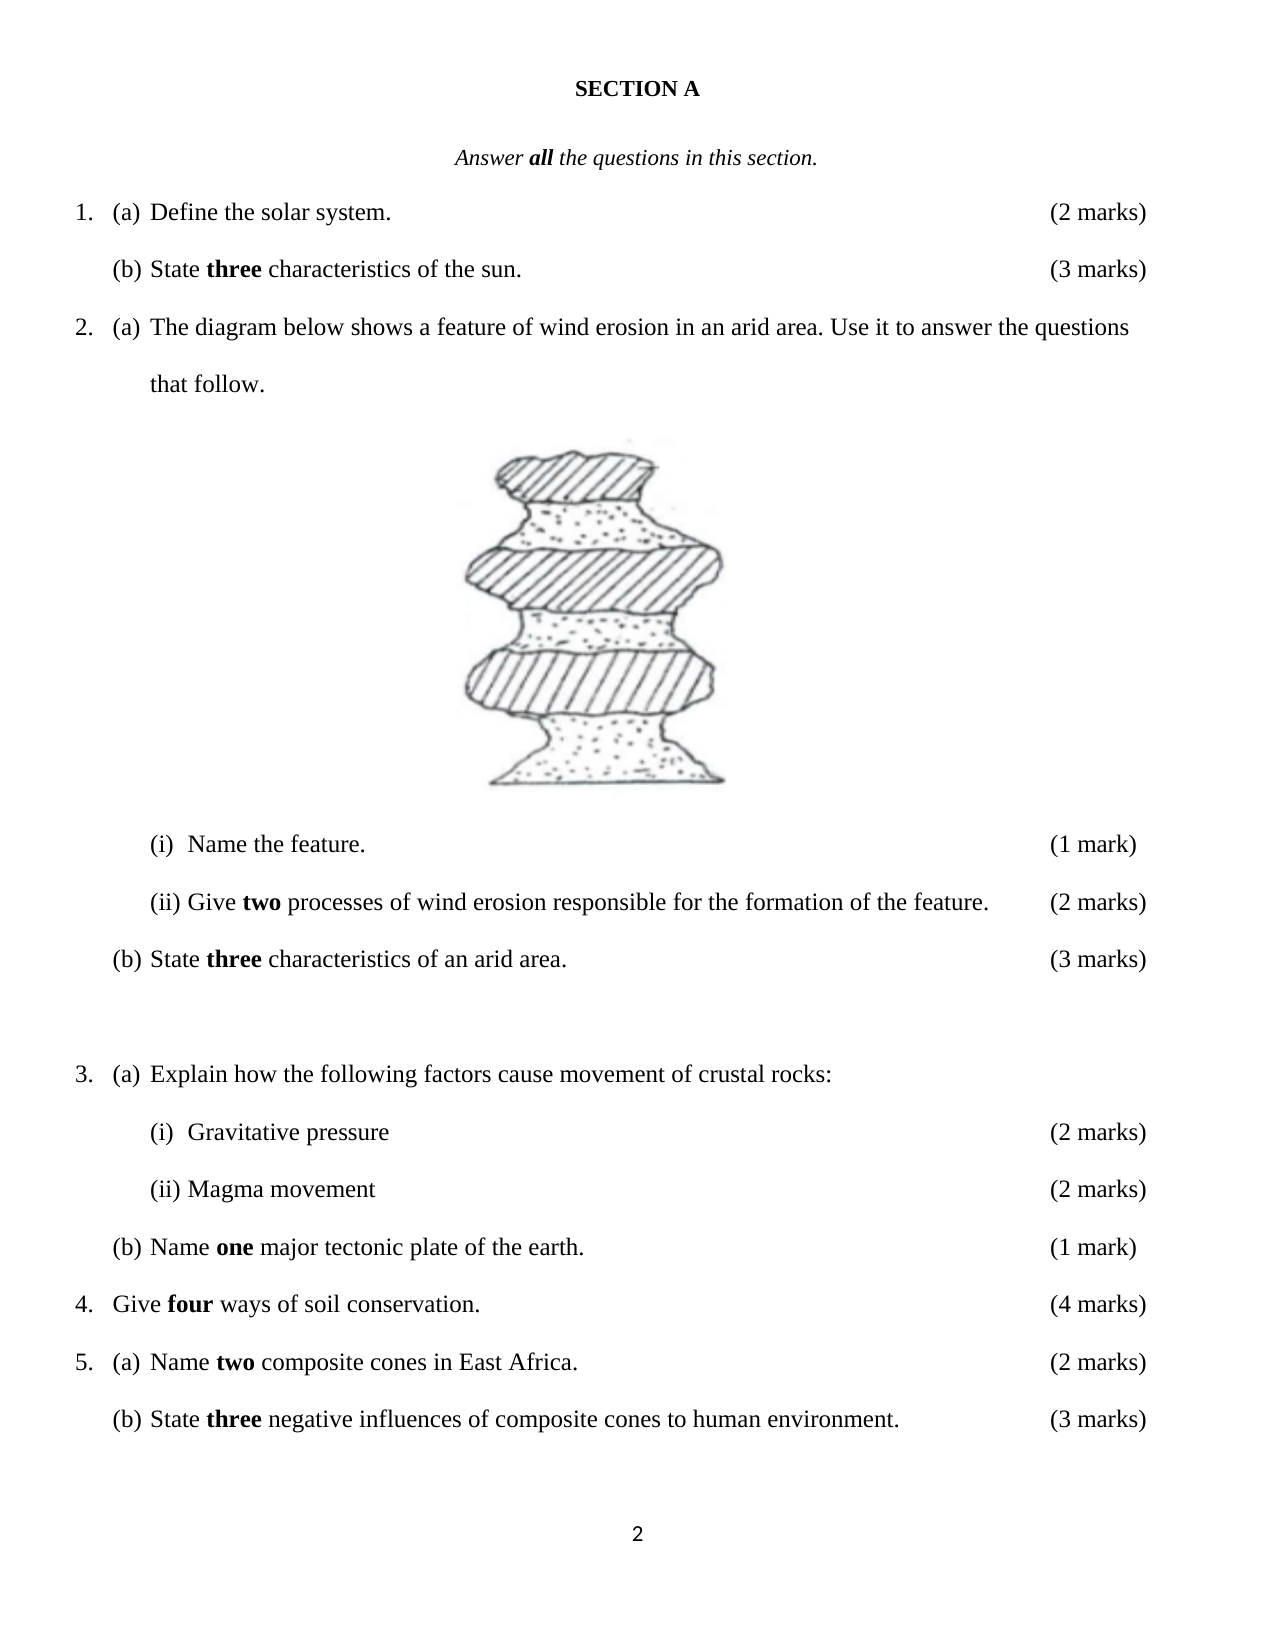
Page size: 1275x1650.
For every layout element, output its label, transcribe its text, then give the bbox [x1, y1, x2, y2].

list (a) Name two composite cones in East Africa. (2 marks) [75, 1347, 1200, 1376]
list Give two processes of wind erosion responsible for the formation of the feature. (2 marks) [150, 887, 1200, 916]
list Gravitative pressure (2 marks) [150, 1117, 1200, 1146]
text (b) Name one major tectonic plate of the earth. (1 mark) [112, 1232, 1200, 1261]
list Name the feature. (1 mark) [150, 829, 1200, 858]
list Magma movement (2 marks) [150, 1174, 1200, 1203]
text (b) State three characteristics of the sun. (3 marks) [112, 254, 1200, 283]
list (a) The diagram below shows a feature of wind erosion in an arid area. Use it to answer the questions that follow. [75, 312, 1200, 398]
picture [450, 427, 749, 802]
text (b) State three characteristics of an arid area. (3 marks) [112, 944, 1200, 973]
list (a) Explain how the following factors cause movement of crustal rocks: [75, 1059, 1200, 1088]
text Answer all the questions in this section. [75, 144, 1200, 171]
text SECTION A [75, 75, 1200, 101]
text (b) State three negative influences of composite cones to human environment. (3 marks) [112, 1404, 1200, 1433]
list Give four ways of soil conservation. (4 marks) [75, 1289, 1200, 1318]
list (a) Define the solar system. (2 marks) [75, 197, 1200, 226]
